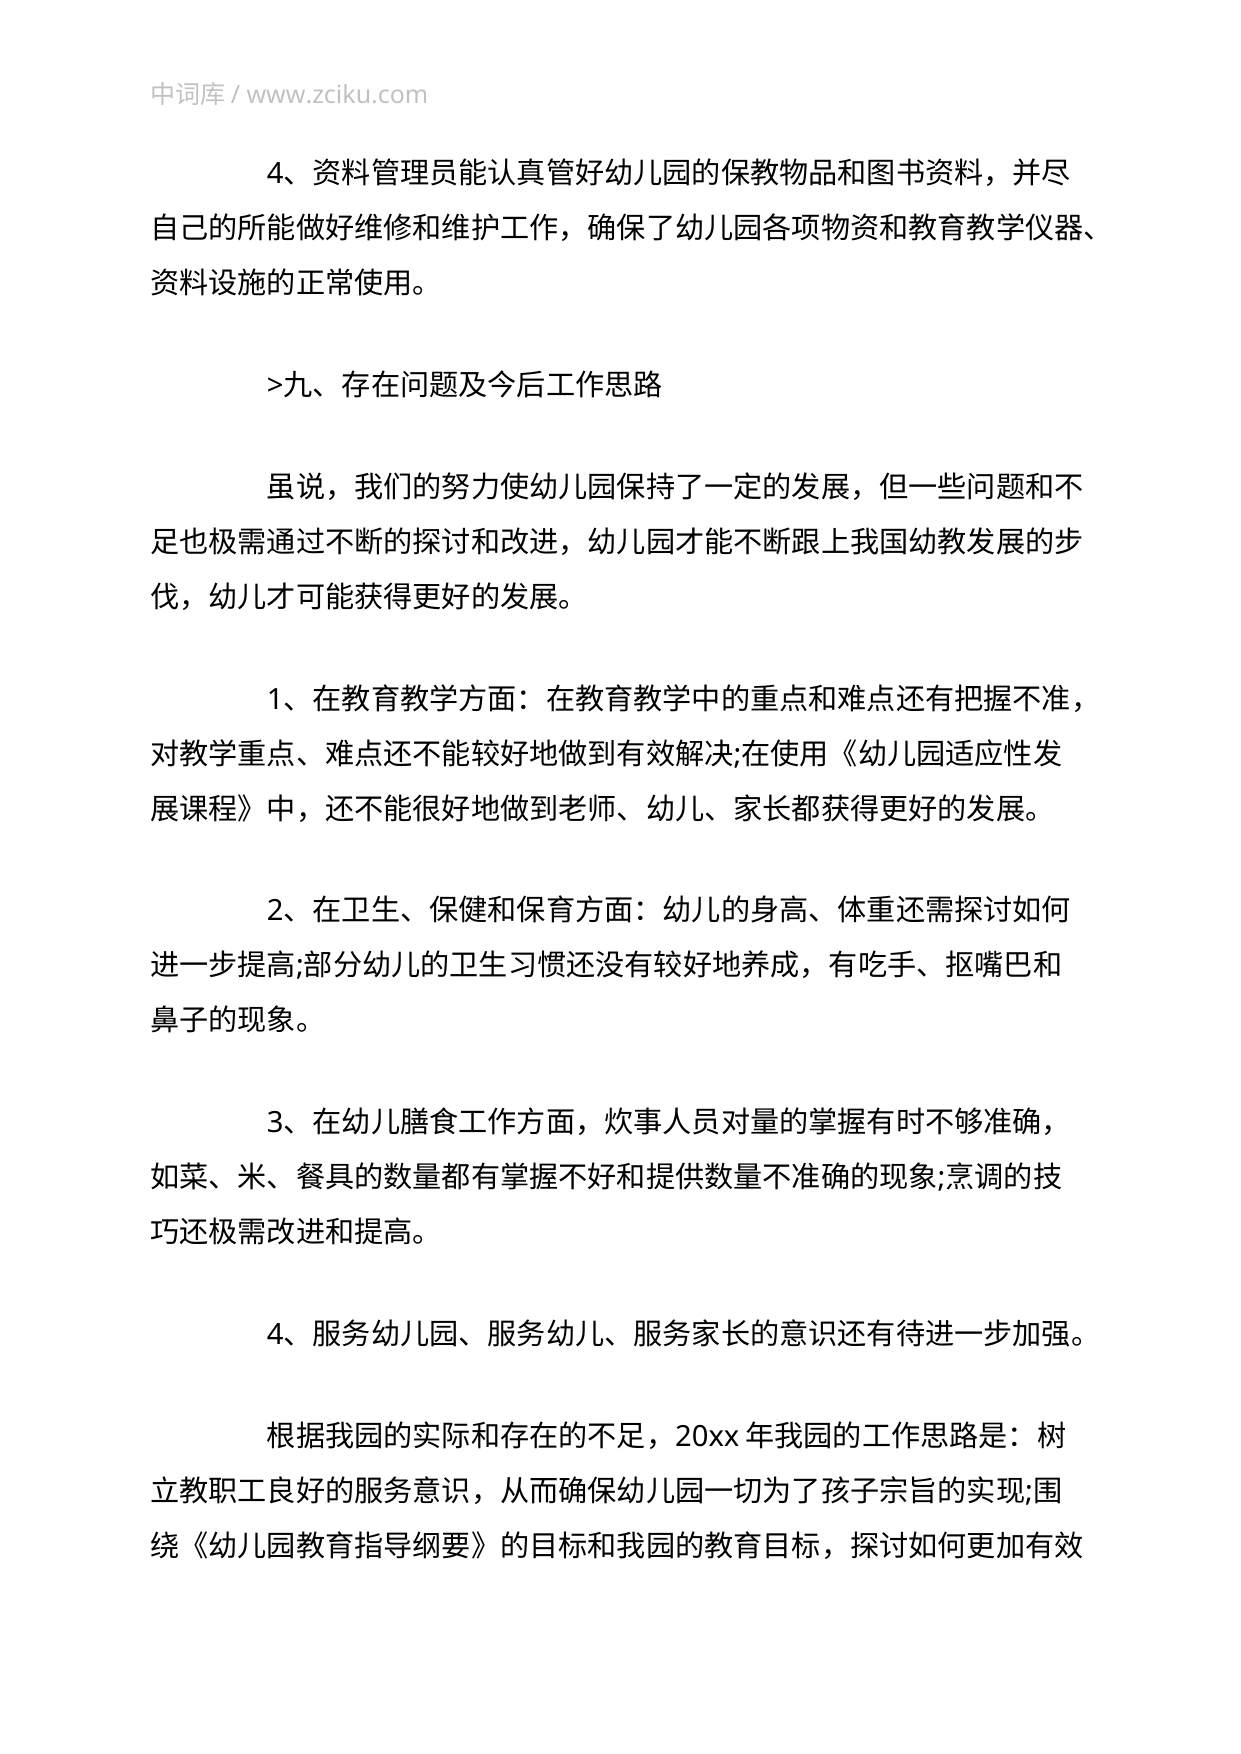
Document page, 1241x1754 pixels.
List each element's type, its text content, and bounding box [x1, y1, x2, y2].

text 3、在幼儿膳食工作方面，炊事人员对量的掌握有时不够准确，如菜、米、餐具的数量都有掌握不好和提供数量不准确的现象;烹调的技巧还极需改进和提高。 [150, 1099, 1090, 1251]
text 虽说，我们的努力使幼儿园保持了一定的发展，但一些问题和不足也极需通过不断的探讨和改进，幼儿园才能不断跟上我国幼教发展的步伐，幼儿才可能获得更好的发展。 [150, 464, 1090, 616]
text 1、在教育教学方面：在教育教学中的重点和难点还有把握不准，对教学重点、难点还不能较好地做到有效解决;在使用《幼儿园适应性发展课程》中，还不能很好地做到老师、幼儿、家长都获得更好的发展。 [150, 675, 1090, 827]
text >九、存在问题及今后工作思路 [150, 362, 1090, 404]
text 2、在卫生、保健和保育方面：幼儿的身高、体重还需探讨如何进一步提高;部分幼儿的卫生习惯还没有较好地养成，有吃手、抠嘴巴和鼻子的现象。 [150, 887, 1090, 1039]
text 4、服务幼儿园、服务幼儿、服务家长的意识还有待进一步加强。 [150, 1311, 1090, 1353]
text 4、资料管理员能认真管好幼儿园的保教物品和图书资料，并尽自己的所能做好维修和维护工作，确保了幼儿园各项物资和教育教学仪器、资料设施的正常使用。 [150, 150, 1090, 302]
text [150, 1412, 1090, 1565]
